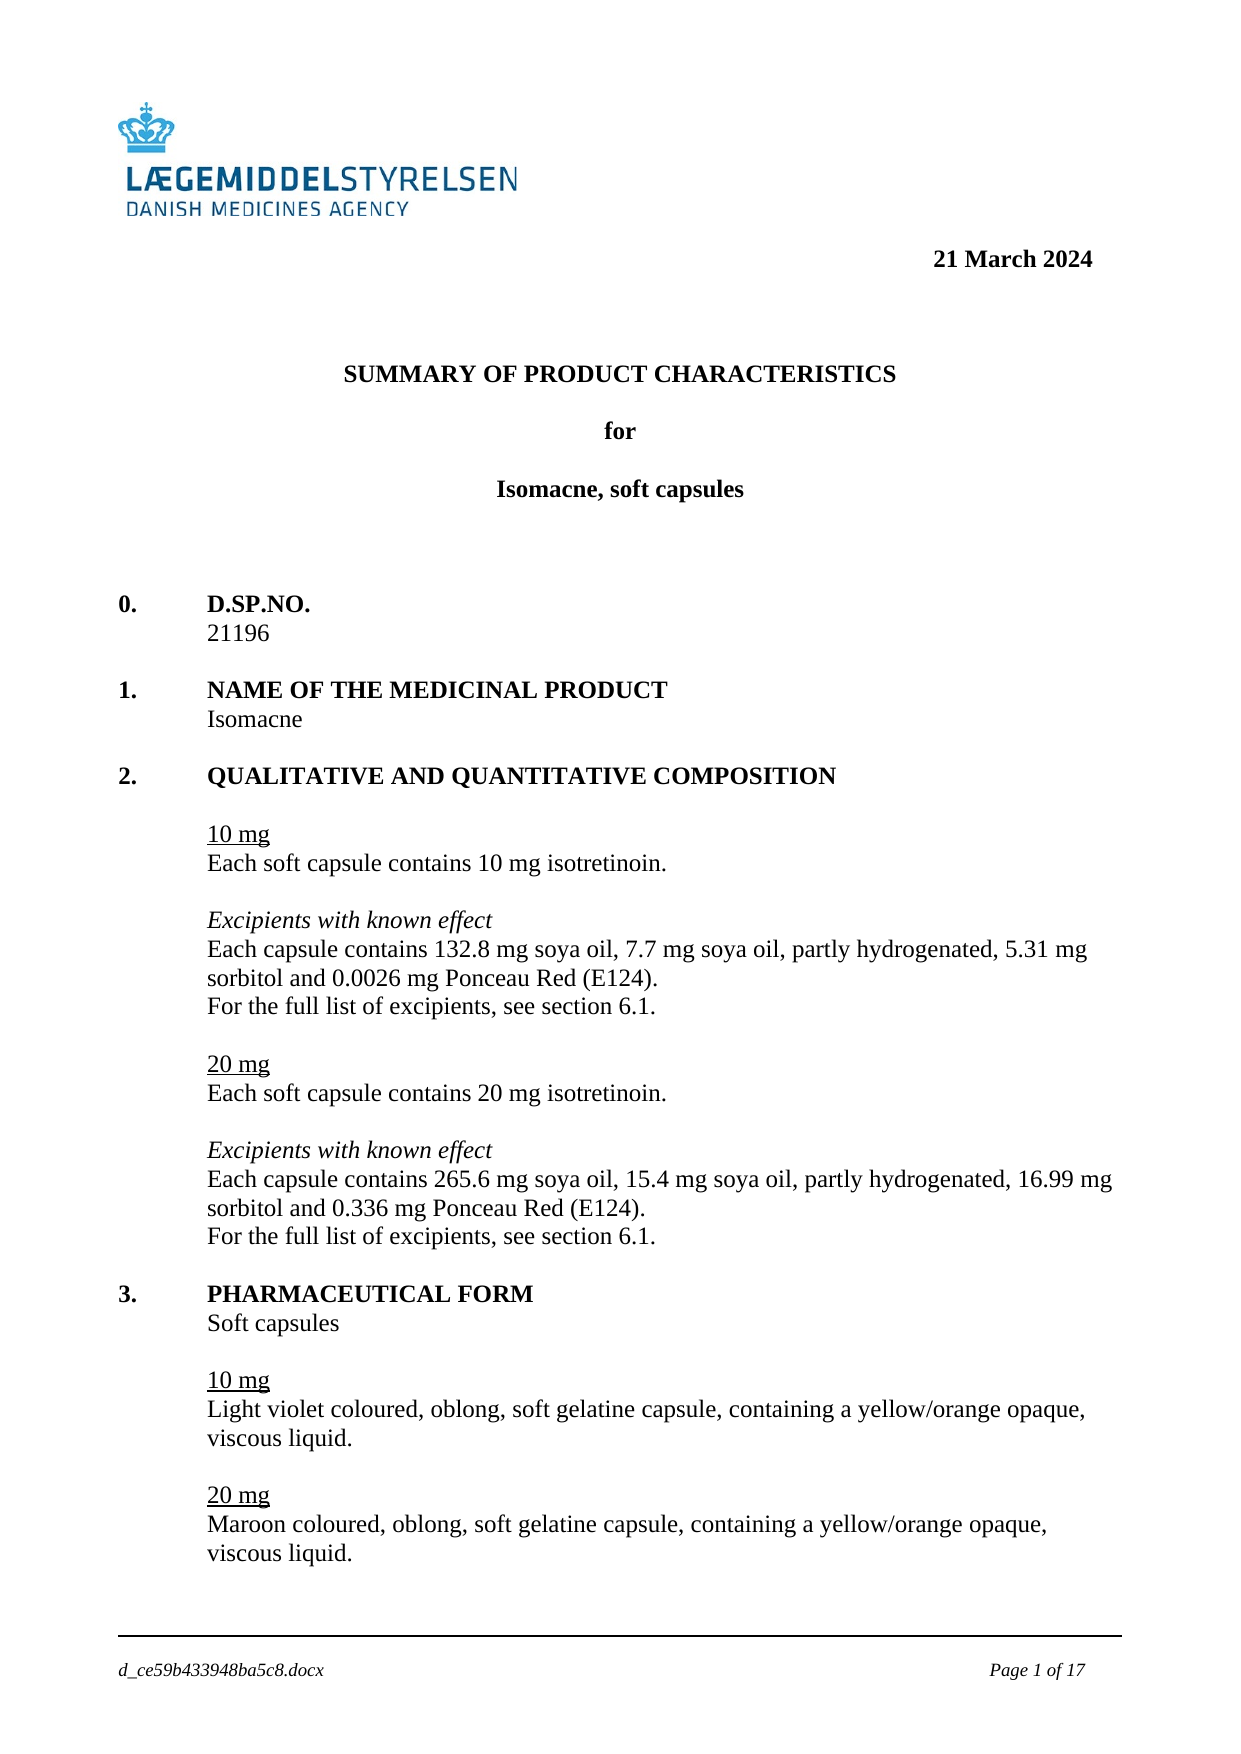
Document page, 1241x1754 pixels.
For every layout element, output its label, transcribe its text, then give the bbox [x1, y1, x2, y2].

text 2. QUALITATIVE AND QUANTITATIVE COMPOSITION [118, 761, 1122, 790]
text For the full list of excipients, see section 6.1. [207, 991, 1122, 1020]
text 3. PHARMACEUTICAL FORM [118, 1279, 1122, 1308]
text Soft capsules [207, 1308, 1122, 1336]
text Excipients with known effect [207, 905, 1122, 934]
text Isomacne, soft capsules [118, 474, 1122, 503]
text 10 mg [207, 1365, 1122, 1394]
text SUMMARY OF PRODUCT CHARACTERISTICS [118, 359, 1122, 388]
text Each soft capsule contains 20 mg isotretinoin. [207, 1078, 1122, 1106]
text For the full list of excipients, see section 6.1. [207, 1221, 1122, 1250]
text Each capsule contains 132.8 mg soya oil, 7.7 mg soya oil, partly hydrogenated, 5.31 mg sorbitol and 0.0026 mg Ponceau Red (E124). [207, 934, 1122, 991]
text 1. NAME OF THE MEDICINAL PRODUCT [118, 675, 1122, 704]
text 21 March 2024 [118, 244, 1122, 273]
text Light violet coloured, oblong, soft gelatine capsule, containing a yellow/orange opaque, viscous liquid. [207, 1394, 1122, 1451]
text Maroon coloured, oblong, soft gelatine capsule, containing a yellow/orange opaque, viscous liquid. [207, 1509, 1122, 1566]
text 20 mg [207, 1049, 1122, 1078]
text 20 mg [207, 1480, 1122, 1509]
text for [118, 416, 1122, 445]
text 0. D.SP.NO. [118, 589, 1122, 618]
text Each soft capsule contains 10 mg isotretinoin. [207, 848, 1122, 876]
text Excipients with known effect [207, 1135, 1122, 1164]
text Isomacne [207, 704, 1122, 733]
text Each capsule contains 265.6 mg soya oil, 15.4 mg soya oil, partly hydrogenated, 16.99 mg sorbitol and 0.336 mg Ponceau Red (E124). [207, 1164, 1122, 1221]
picture [118, 102, 517, 216]
text 21196 [207, 618, 1122, 646]
text 10 mg [207, 819, 1122, 848]
